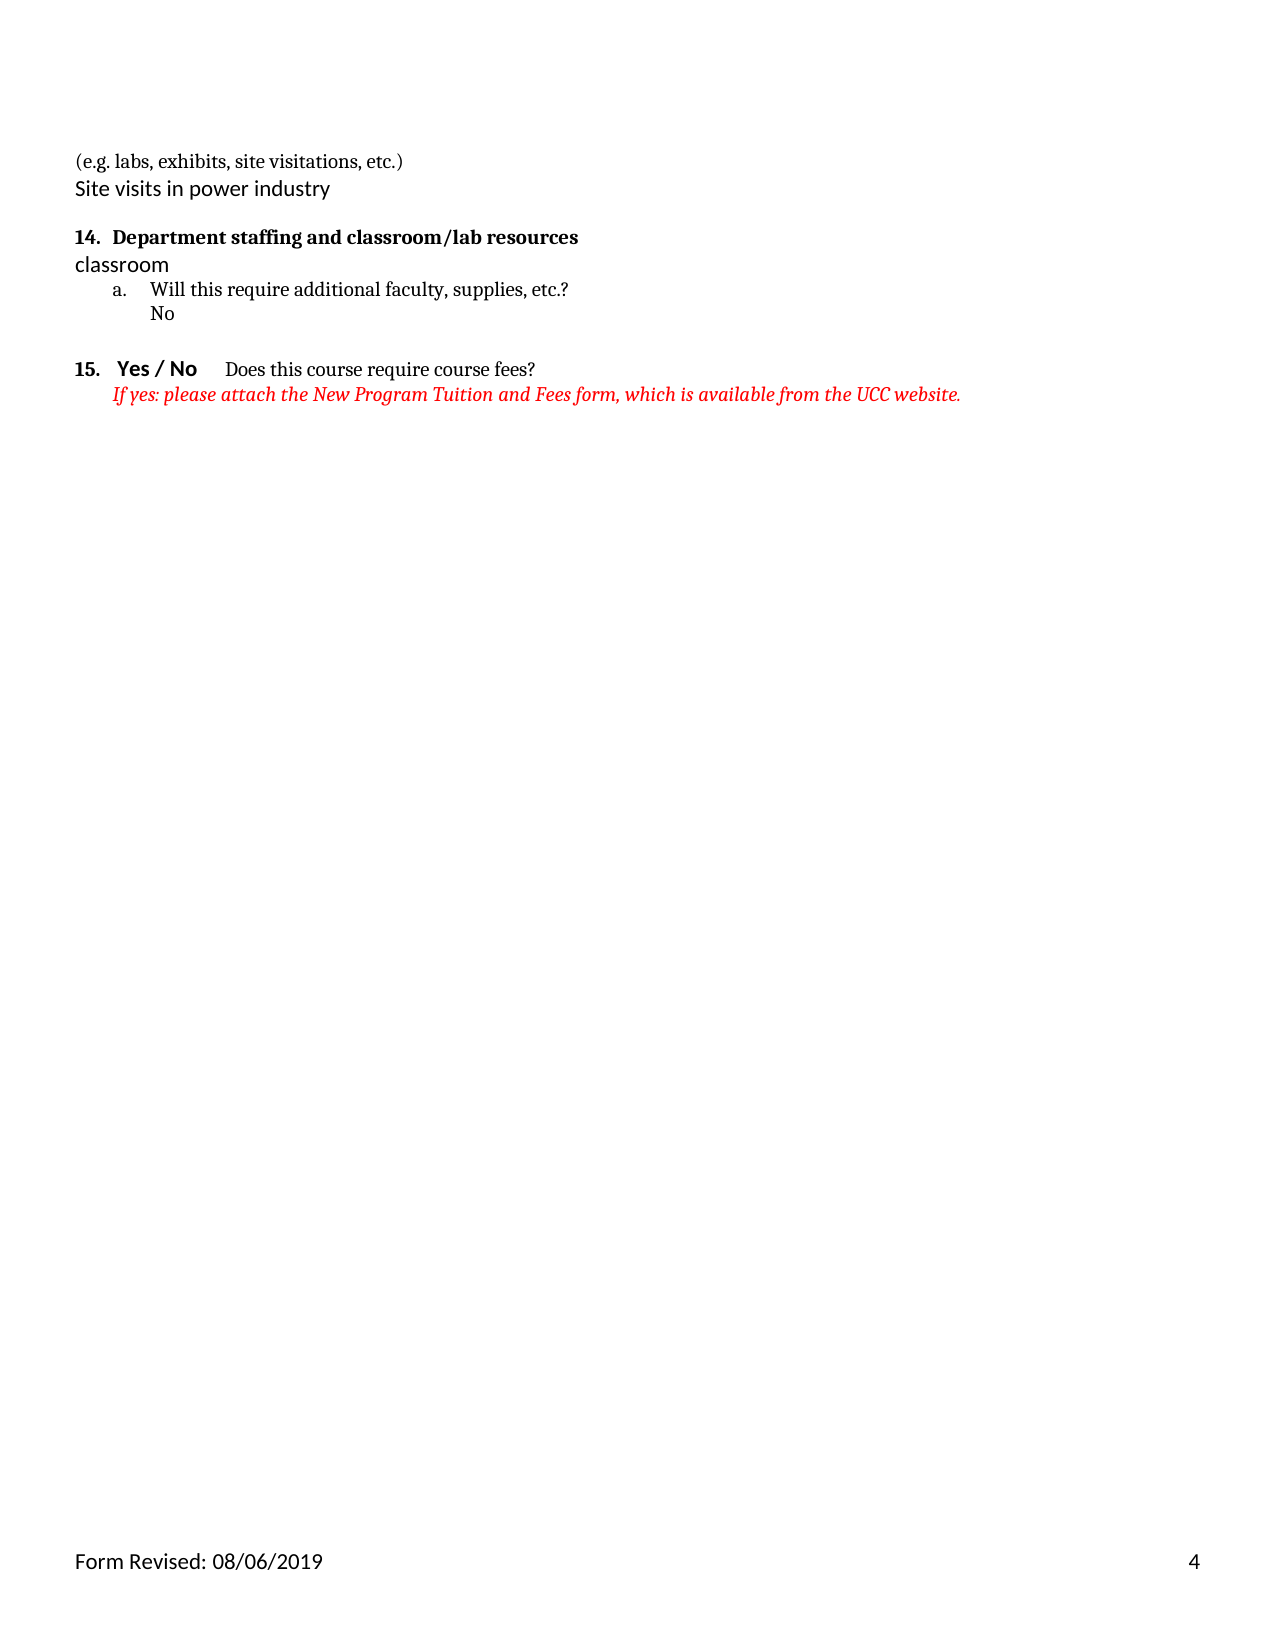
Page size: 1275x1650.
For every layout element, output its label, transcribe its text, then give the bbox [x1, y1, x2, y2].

list Does this course require course fees? [75, 354, 1200, 383]
list Will this require additional faculty, supplies, etc.? [112, 278, 1200, 302]
list Department staffing and classroom/lab resources [75, 226, 1200, 250]
text (e.g. labs, exhibits, site visitations, etc.) [75, 150, 1200, 174]
text If yes: please attach the New Program Tuition and Fees form, which is available from the UCC website. [75, 383, 1200, 407]
